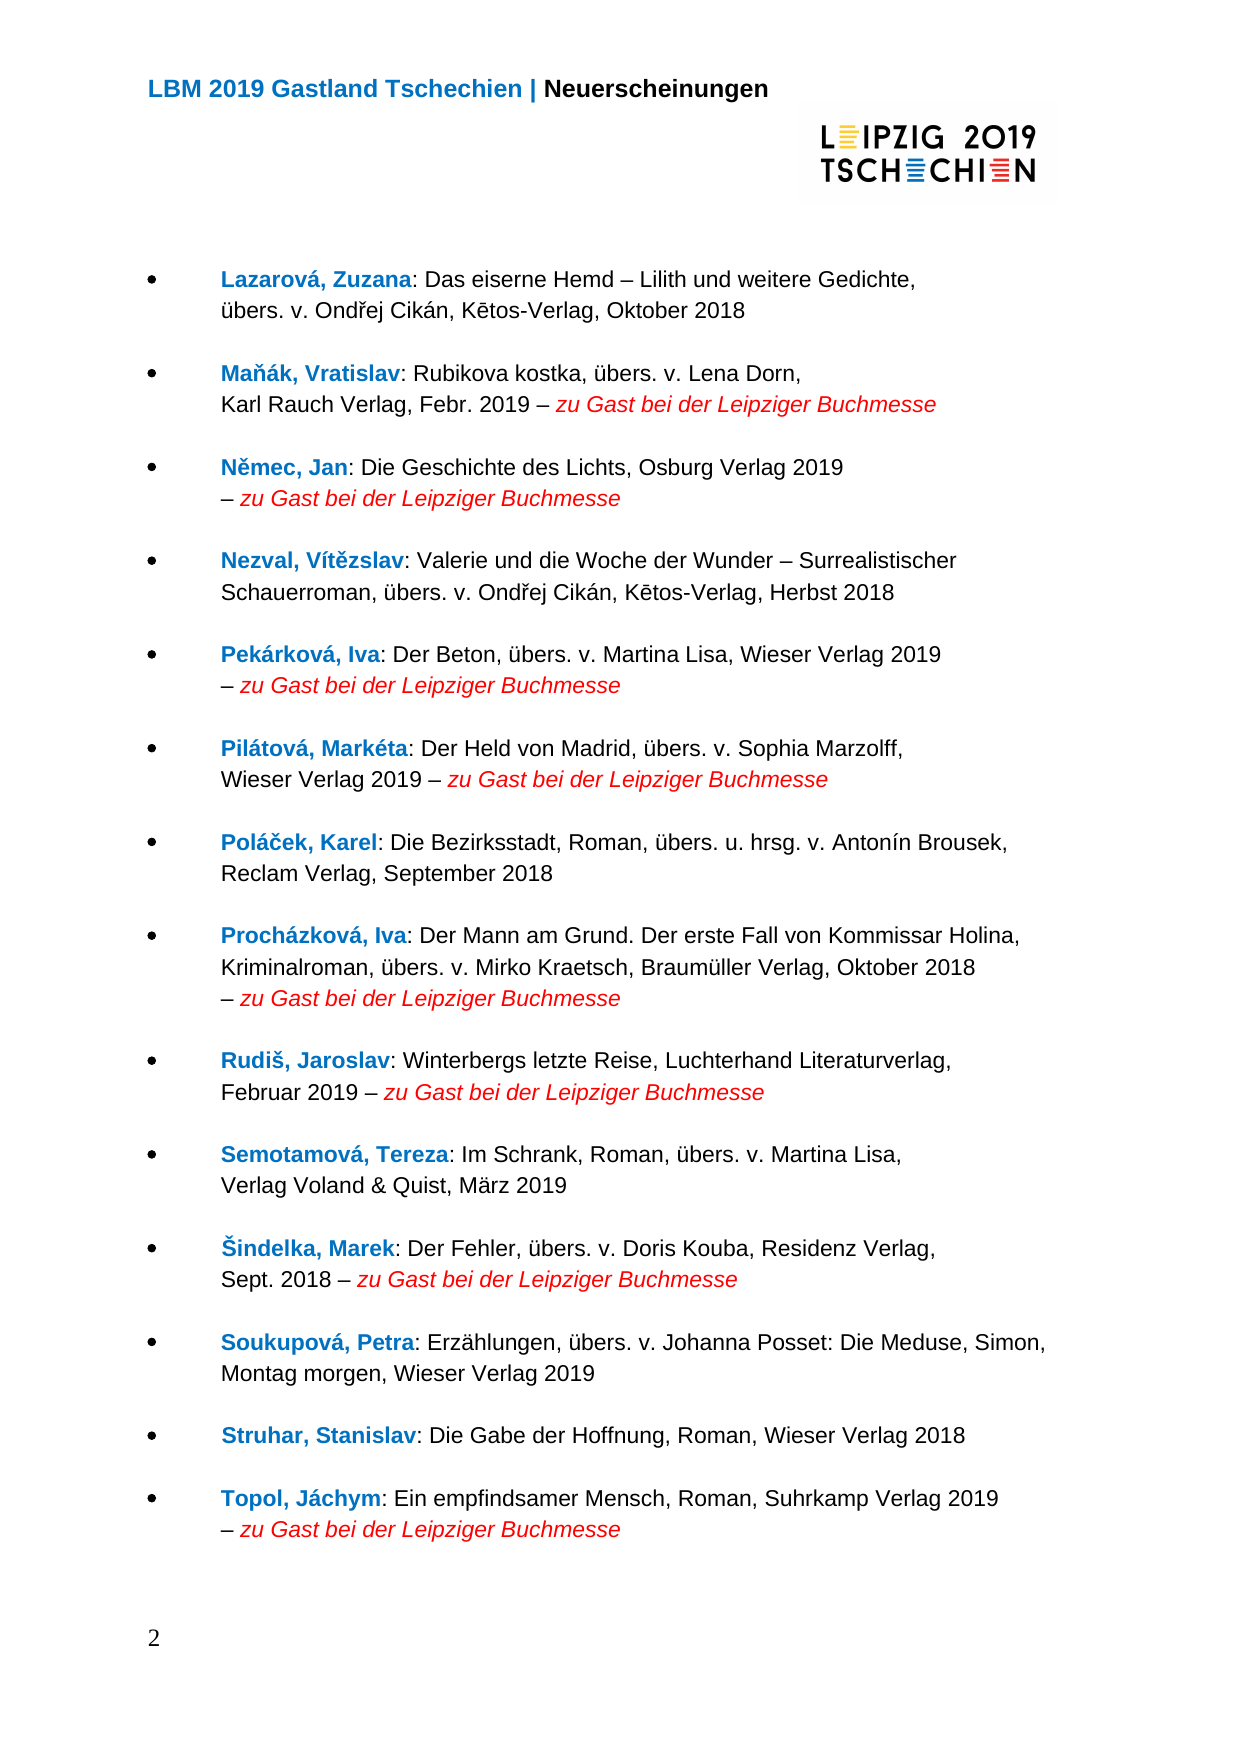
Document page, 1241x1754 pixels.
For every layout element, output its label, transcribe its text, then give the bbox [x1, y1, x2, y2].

text Verlag Voland & Quist, März 2019 [221, 1169, 1093, 1200]
text Topol, Jáchym: Ein empfindsamer Mensch, Roman, Suhrkamp Verlag 2019 [148, 1481, 1093, 1512]
text – zu Gast bei der Leipziger Buchmesse [221, 981, 1093, 1012]
text Procházková, Iva: Der Mann am Grund. Der erste Fall von Kommissar Holina, Kriminalroman, übers. v. Mirko Kraetsch, Braumüller Verlag, Oktober 2018 [148, 919, 1093, 981]
text Pilátová, Markéta: Der Held von Madrid, übers. v. Sophia Marzolff, [148, 731, 1093, 762]
text – zu Gast bei der Leipziger Buchmesse [221, 1512, 1093, 1544]
text – zu Gast bei der Leipziger Buchmesse [221, 669, 1093, 700]
text Reclam Verlag, September 2018 [221, 856, 1093, 887]
text Pekárková, Iva: Der Beton, übers. v. Martina Lisa, Wieser Verlag 2019 [148, 637, 1093, 669]
text Karl Rauch Verlag, Febr. 2019 – zu Gast bei der Leipziger Buchmesse [221, 387, 1093, 419]
text Soukupová, Petra: Erzählungen, übers. v. Johanna Posset: Die Meduse, Simon, Montag morgen, Wieser Verlag 2019 [148, 1325, 1093, 1387]
text Poláček, Karel: Die Bezirksstadt, Roman, übers. u. hrsg. v. Antonín Brousek, [148, 825, 1093, 856]
text Struhar, Stanislav: Die Gabe der Hoffnung, Roman, Wieser Verlag 2018 [148, 1419, 1093, 1450]
text Februar 2019 – zu Gast bei der Leipziger Buchmesse [221, 1075, 1093, 1106]
text Šindelka, Marek: Der Fehler, übers. v. Doris Kouba, Residenz Verlag, [148, 1231, 1093, 1262]
picture [798, 102, 1058, 205]
text Maňák, Vratislav: Rubikova kostka, übers. v. Lena Dorn, [148, 356, 1093, 387]
text Semotamová, Tereza: Im Schrank, Roman, übers. v. Martina Lisa, [148, 1137, 1093, 1169]
text Rudiš, Jaroslav: Winterbergs letzte Reise, Luchterhand Literaturverlag, [148, 1044, 1093, 1075]
text Sept. 2018 – zu Gast bei der Leipziger Buchmesse [148, 1262, 1093, 1294]
text – zu Gast bei der Leipziger Buchmesse [221, 481, 1093, 512]
text Nezval, Vítězslav: Valerie und die Woche der Wunder – Surrealistischer Schauerroman, übers. v. Ondřej Cikán, Kētos-Verlag, Herbst 2018 [148, 544, 1093, 606]
text Lazarová, Zuzana: Das eiserne Hemd – Lilith und weitere Gedichte, [148, 262, 1093, 294]
text übers. v. Ondřej Cikán, Kētos-Verlag, Oktober 2018 [221, 294, 1093, 325]
text Němec, Jan: Die Geschichte des Lichts, Osburg Verlag 2019 [148, 450, 1093, 481]
text Wieser Verlag 2019 – zu Gast bei der Leipziger Buchmesse [221, 762, 1093, 794]
